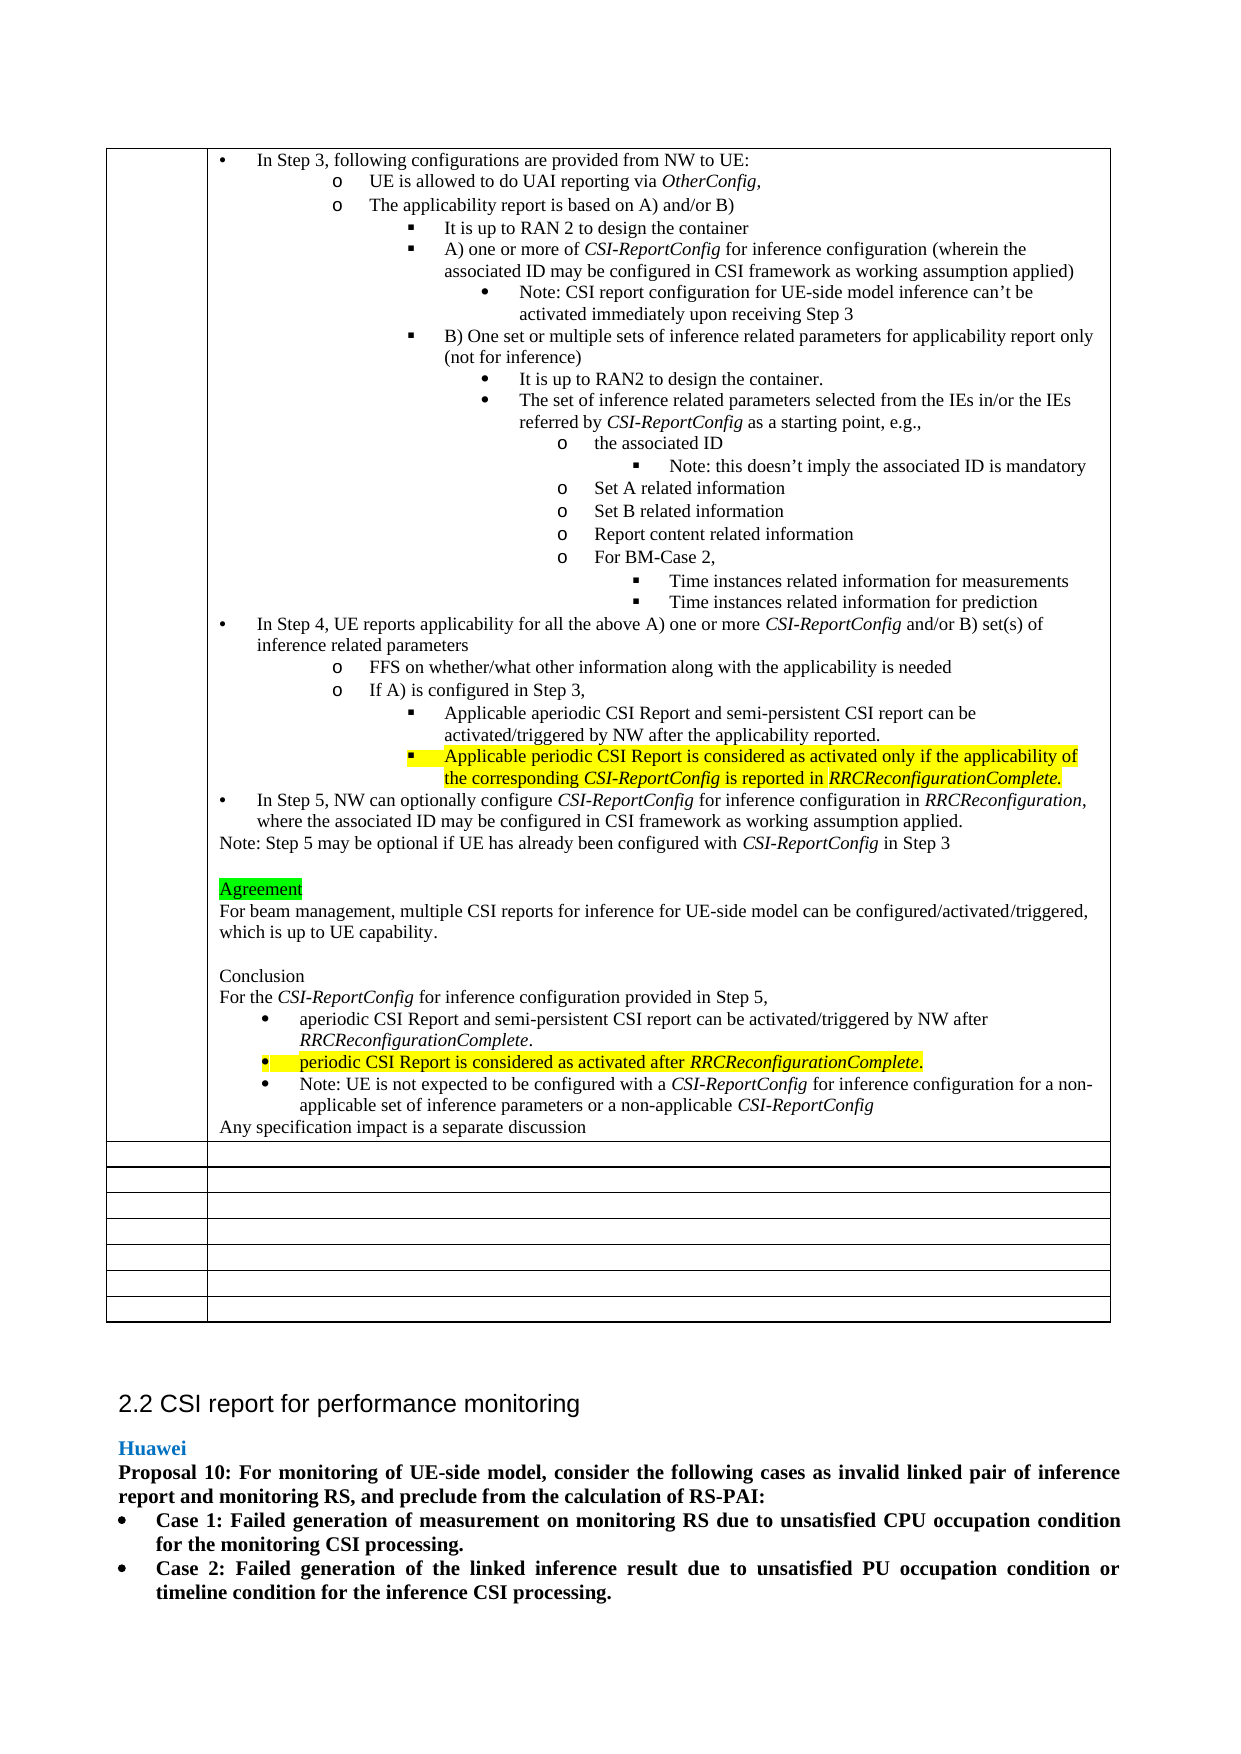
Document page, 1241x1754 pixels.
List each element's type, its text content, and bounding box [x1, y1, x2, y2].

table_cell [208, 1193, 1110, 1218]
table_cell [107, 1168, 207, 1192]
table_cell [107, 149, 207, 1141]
list Case 2: Failed generation of the linked inference result due to unsatisfied PU occupation condition or timeline condition for the inference CSI processing. [118, 1556, 1122, 1604]
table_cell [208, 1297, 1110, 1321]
subtitle 2.2 CSI report for performance monitoring [118, 1389, 1122, 1418]
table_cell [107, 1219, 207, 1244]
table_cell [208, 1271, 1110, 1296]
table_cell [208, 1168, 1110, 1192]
text Proposal 10: For monitoring of UE-side model, consider the following cases as invalid linked pair of inference report and monitoring RS, and preclude from the calculation of RS-PAI: [118, 1460, 1122, 1508]
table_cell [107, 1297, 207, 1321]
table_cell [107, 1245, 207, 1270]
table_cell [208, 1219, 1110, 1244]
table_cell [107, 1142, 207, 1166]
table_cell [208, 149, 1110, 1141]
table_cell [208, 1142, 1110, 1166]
text Huawei [118, 1436, 1122, 1460]
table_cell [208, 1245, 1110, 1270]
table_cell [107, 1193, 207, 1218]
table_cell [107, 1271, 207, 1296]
list Case 1: Failed generation of measurement on monitoring RS due to unsatisfied CPU occupation condition for the monitoring CSI processing. [118, 1508, 1122, 1556]
